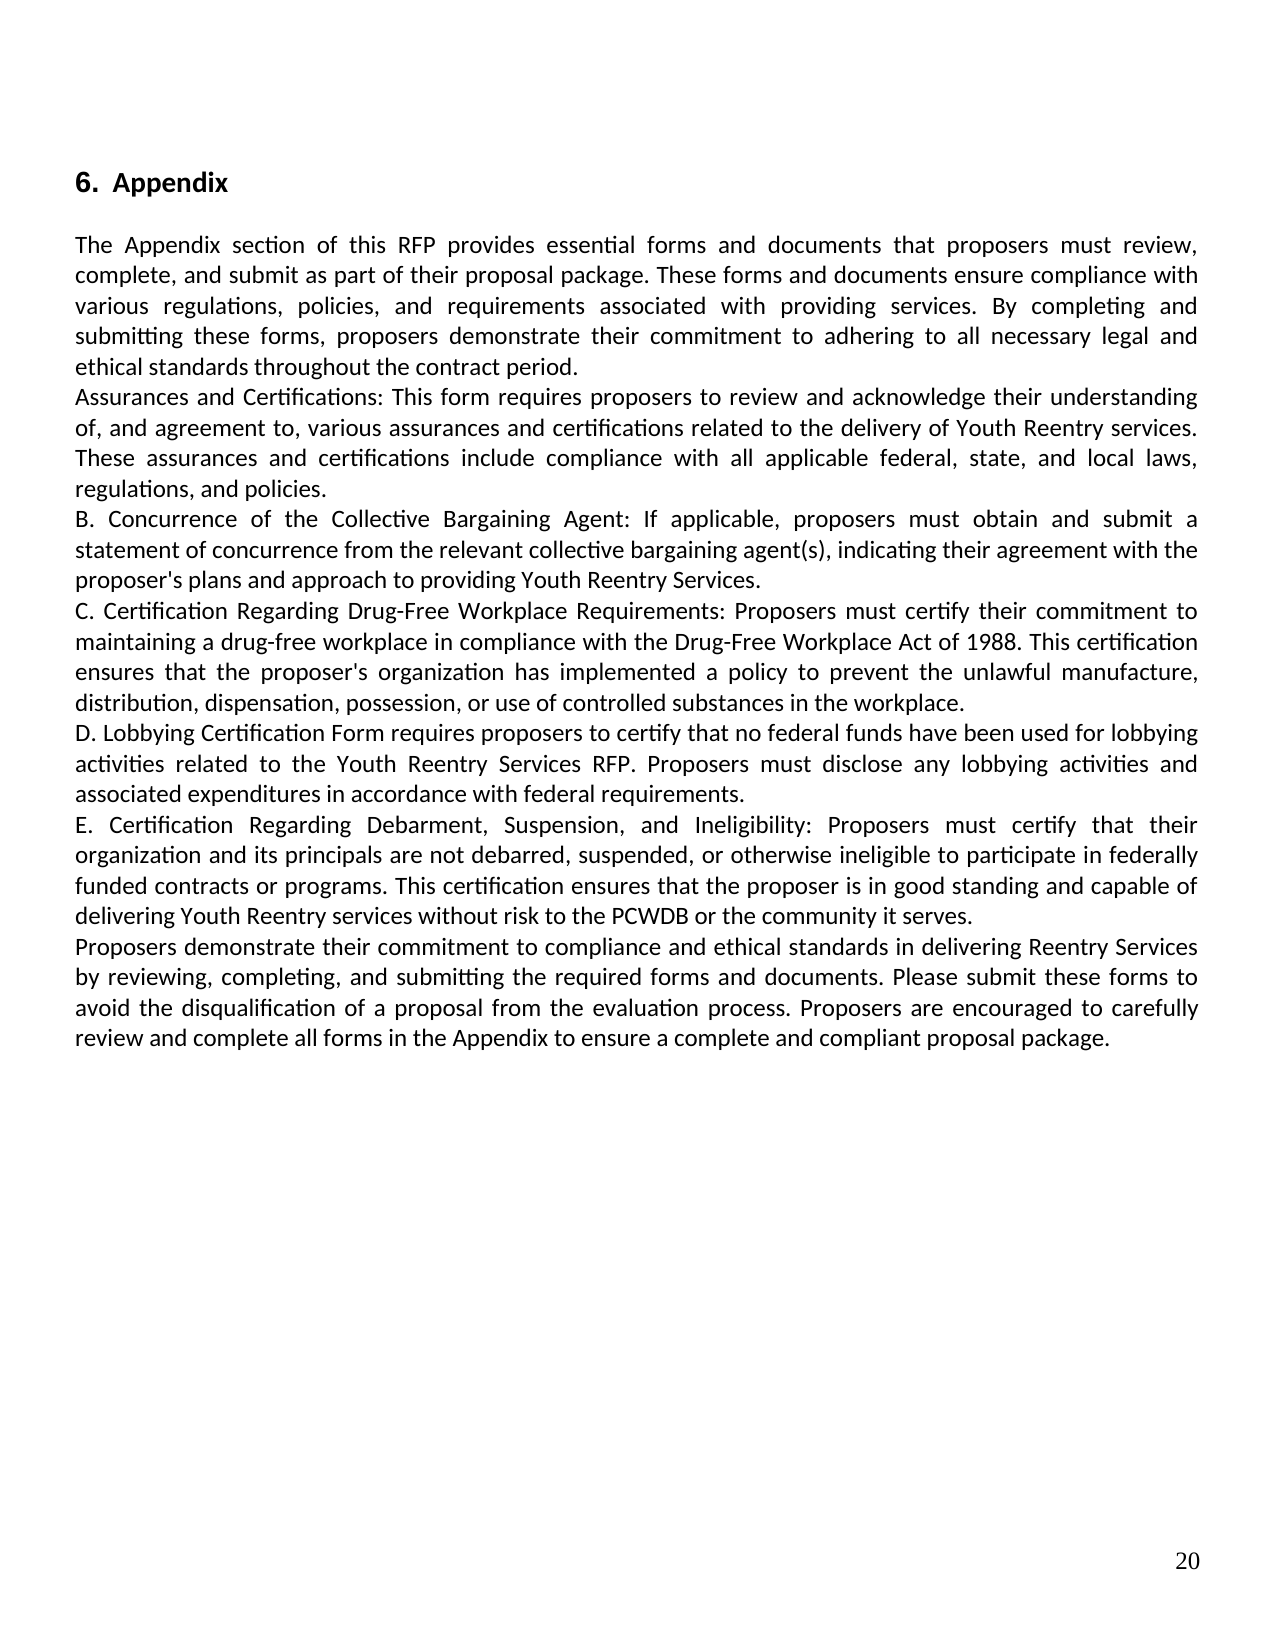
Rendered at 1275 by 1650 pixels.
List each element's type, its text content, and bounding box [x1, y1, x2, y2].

text C. Certification Regarding Drug-Free Workplace Requirements: Proposers must certify their commitment to maintaining a drug-free workplace in compliance with the Drug-Free Workplace Act of 1988. This certification ensures that the proposer's organization has implemented a policy to prevent the unlawful manufacture, distribution, dispensation, possession, or use of controlled substances in the workplace. [75, 595, 1200, 717]
text D. Lobbying Certification Form requires proposers to certify that no federal funds have been used for lobbying activities related to the Youth Reentry Services RFP. Proposers must disclose any lobbying activities and associated expenditures in accordance with federal requirements. [75, 717, 1200, 809]
text Assurances and Certifications: This form requires proposers to review and acknowledge their understanding of, and agreement to, various assurances and certifications related to the delivery of Youth Reentry services. These assurances and certifications include compliance with all applicable federal, state, and local laws, regulations, and policies. [75, 382, 1200, 504]
text The Appendix section of this RFP provides essential forms and documents that proposers must review, complete, and submit as part of their proposal package. These forms and documents ensure compliance with various regulations, policies, and requirements associated with providing services. By completing and submitting these forms, proposers demonstrate their commitment to adhering to all necessary legal and ethical standards throughout the contract period. [75, 229, 1200, 382]
subtitle Appendix [75, 164, 1200, 200]
text Proposers demonstrate their commitment to compliance and ethical standards in delivering Reentry Services by reviewing, completing, and submitting the required forms and documents. Please submit these forms to avoid the disqualification of a proposal from the evaluation process. Proposers are encouraged to carefully review and complete all forms in the Appendix to ensure a complete and compliant proposal package. [75, 931, 1200, 1053]
text B. Concurrence of the Collective Bargaining Agent: If applicable, proposers must obtain and submit a statement of concurrence from the relevant collective bargaining agent(s), indicating their agreement with the proposer's plans and approach to providing Youth Reentry Services. [75, 504, 1200, 595]
text E. Certification Regarding Debarment, Suspension, and Ineligibility: Proposers must certify that their organization and its principals are not debarred, suspended, or otherwise ineligible to participate in federally funded contracts or programs. This certification ensures that the proposer is in good standing and capable of delivering Youth Reentry services without risk to the PCWDB or the community it serves. [75, 809, 1200, 931]
